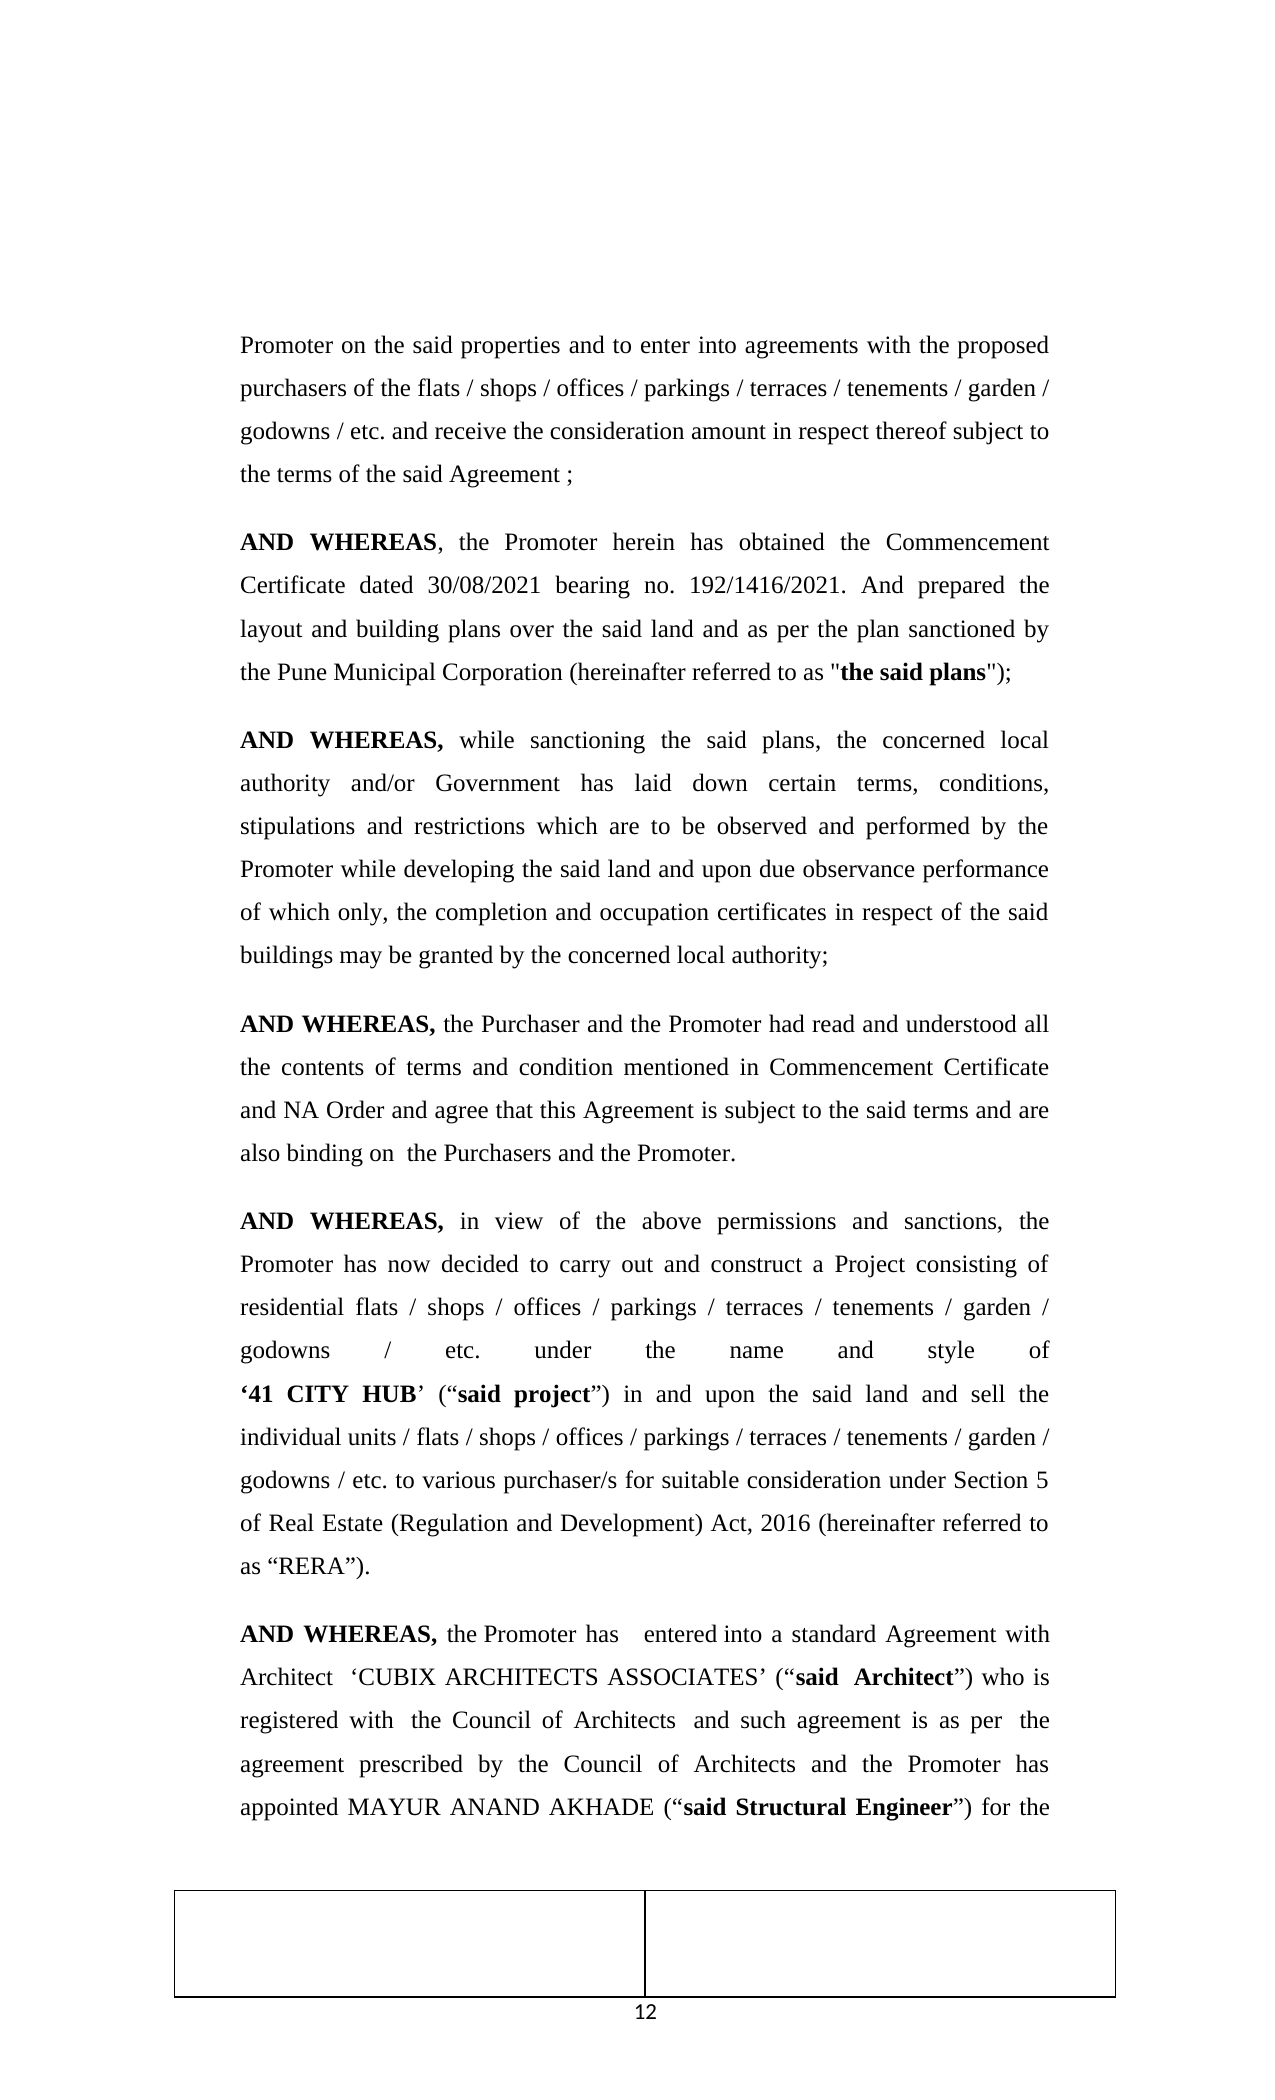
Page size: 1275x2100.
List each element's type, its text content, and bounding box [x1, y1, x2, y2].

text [240, 1619, 1050, 1821]
text AND WHEREAS, in view of the above permissions and sanctions, the Promoter has now decided to carry out and construct a Project consisting of residential flats / shops / offices / parkings / terraces / tenements / garden / godowns / etc. under the name and style of ‘41 CITY HUB’ (“said project”) in and upon the said land and sell the individual units / flats / shops / offices / parkings / terraces / tenements / garden / godowns / etc. to various purchaser/s for suitable consideration under Section 5 of Real Estate (Regulation and Development) Act, 2016 (hereinafter referred to as “RERA”). [240, 1206, 1050, 1580]
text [240, 330, 1050, 488]
text AND WHEREAS, the Purchaser and the Promoter had read and understood all the contents of terms and condition mentioned in Commencement Certificate and NA Order and agree that this Agreement is subject to the said terms and are also binding on the Purchasers and the Promoter. [240, 1009, 1050, 1167]
text AND WHEREAS, the Promoter herein has obtained the Commencement Certificate dated 30/08/2021 bearing no. 192/1416/2021. And prepared the layout and building plans over the said land and as per the plan sanctioned by the Pune Municipal Corporation (hereinafter referred to as "the said plans"); [240, 527, 1050, 686]
text AND WHEREAS, while sanctioning the said plans, the concerned local authority and/or Government has laid down certain terms, conditions, stipulations and restrictions which are to be observed and performed by the Promoter while developing the said land and upon due observance performance of which only, the completion and occupation certificates in respect of the said buildings may be granted by the concerned local authority; [240, 725, 1050, 969]
